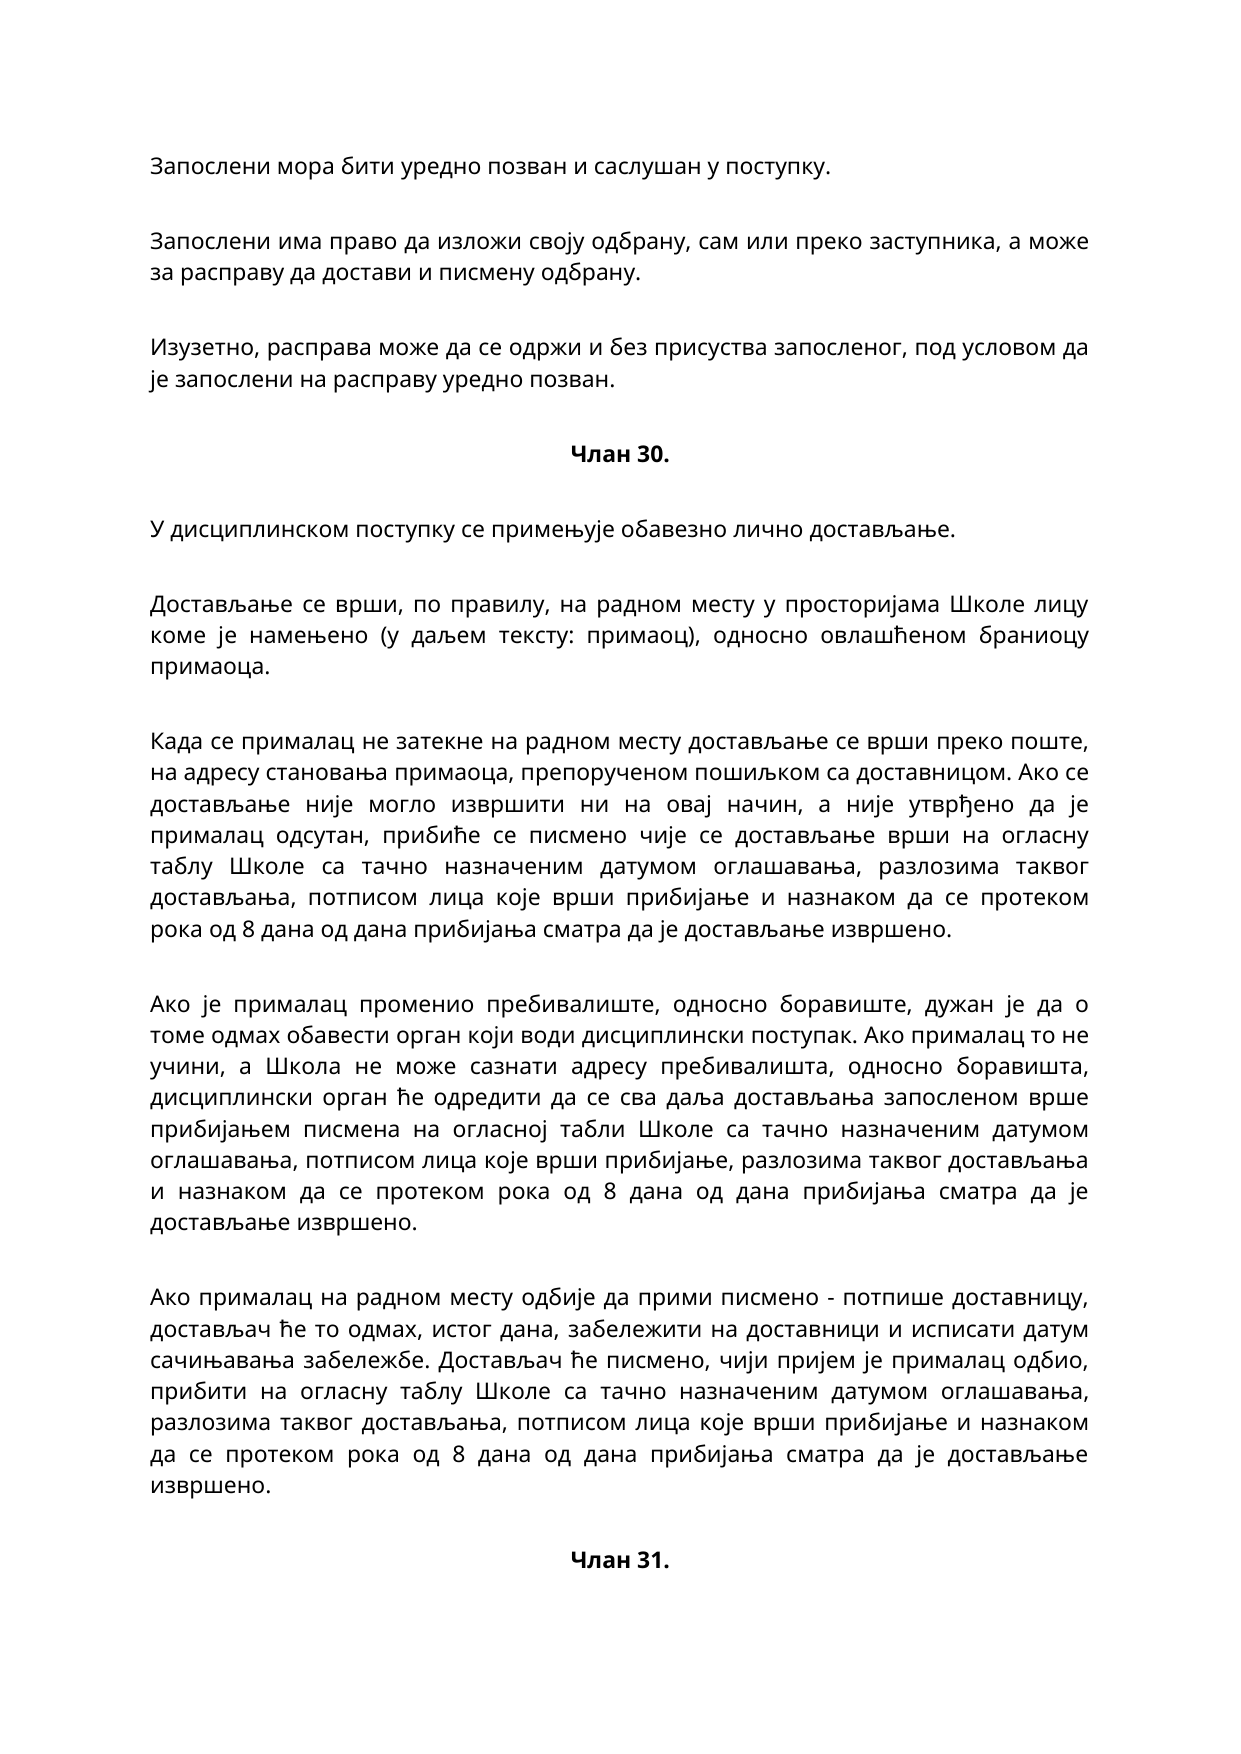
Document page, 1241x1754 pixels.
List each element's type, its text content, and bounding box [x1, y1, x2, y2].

text Члан 30. [150, 437, 1090, 469]
text Изузетно, расправа може да се одржи и без присуства запосленог, под условом да је запослени на расправу уредно позван. [150, 331, 1090, 394]
text Запослени мора бити уредно позван и саслушан у поступку. [150, 150, 1090, 181]
text Запослени има право да изложи своју одбрану, сам или преко заступника, а може за расправу да достави и писмену одбрану. [150, 225, 1090, 287]
text Ако прималац на радном месту одбије да прими писмено - потпише доставницу, достављач ће то одмах, истог дана, забележити на доставници и исписати датум сачињавања забележбе. Достављач ће писмено, чији пријем је прималац одбио, прибити на огласну таблу Школе са тачно назначеним датумом оглашавања, разлозима таквог достављања, потписом лица које врши прибијање и назнаком да се протеком рока од 8 дана од дана прибијања сматра да је достављање извршено. [150, 1281, 1090, 1500]
text У дисциплинском поступку се примењује обавезно лично достављање. [150, 512, 1090, 544]
text Када се прималац не затекне на радном месту достављање се врши преко поште, на адресу становања примаоца, препорученом пошиљком са доставницом. Ако се достављање није могло извршити ни на овај начин, а није утврђено да је прималац одсутан, прибиће се писмено чије се достављање врши на огласну таблу Школе са тачно назначеним датумом оглашавања, разлозима таквог достављања, потписом лица које врши прибијање и назнаком да се протеком рока од 8 дана од дана прибијања сматра да је достављање извршено. [150, 725, 1090, 944]
text Члан 31. [150, 1544, 1090, 1575]
text Ако је прималац променио пребивалиште, односно боравиште, дужан је да о томе одмах обавести орган који води дисциплински поступак. Ако прималац то не учини, а Школа не може сазнати адресу пребивалишта, односно боравишта, дисциплински орган ће одредити да се сва даља достављања запосленом врше прибијањем писмена на огласној табли Школе са тачно назначеним датумом оглашавања, потписом лица које врши прибијање, разлозима таквог достављања и назнаком да се протеком рока од 8 дана од дана прибијања сматра да је достављање извршено. [150, 987, 1090, 1237]
text Достављање се врши, по правилу, на радном месту у просторијама Школе лицу коме је намењено (у даљем тексту: примаоц), односно овлашћеном браниоцу примаоца. [150, 587, 1090, 681]
